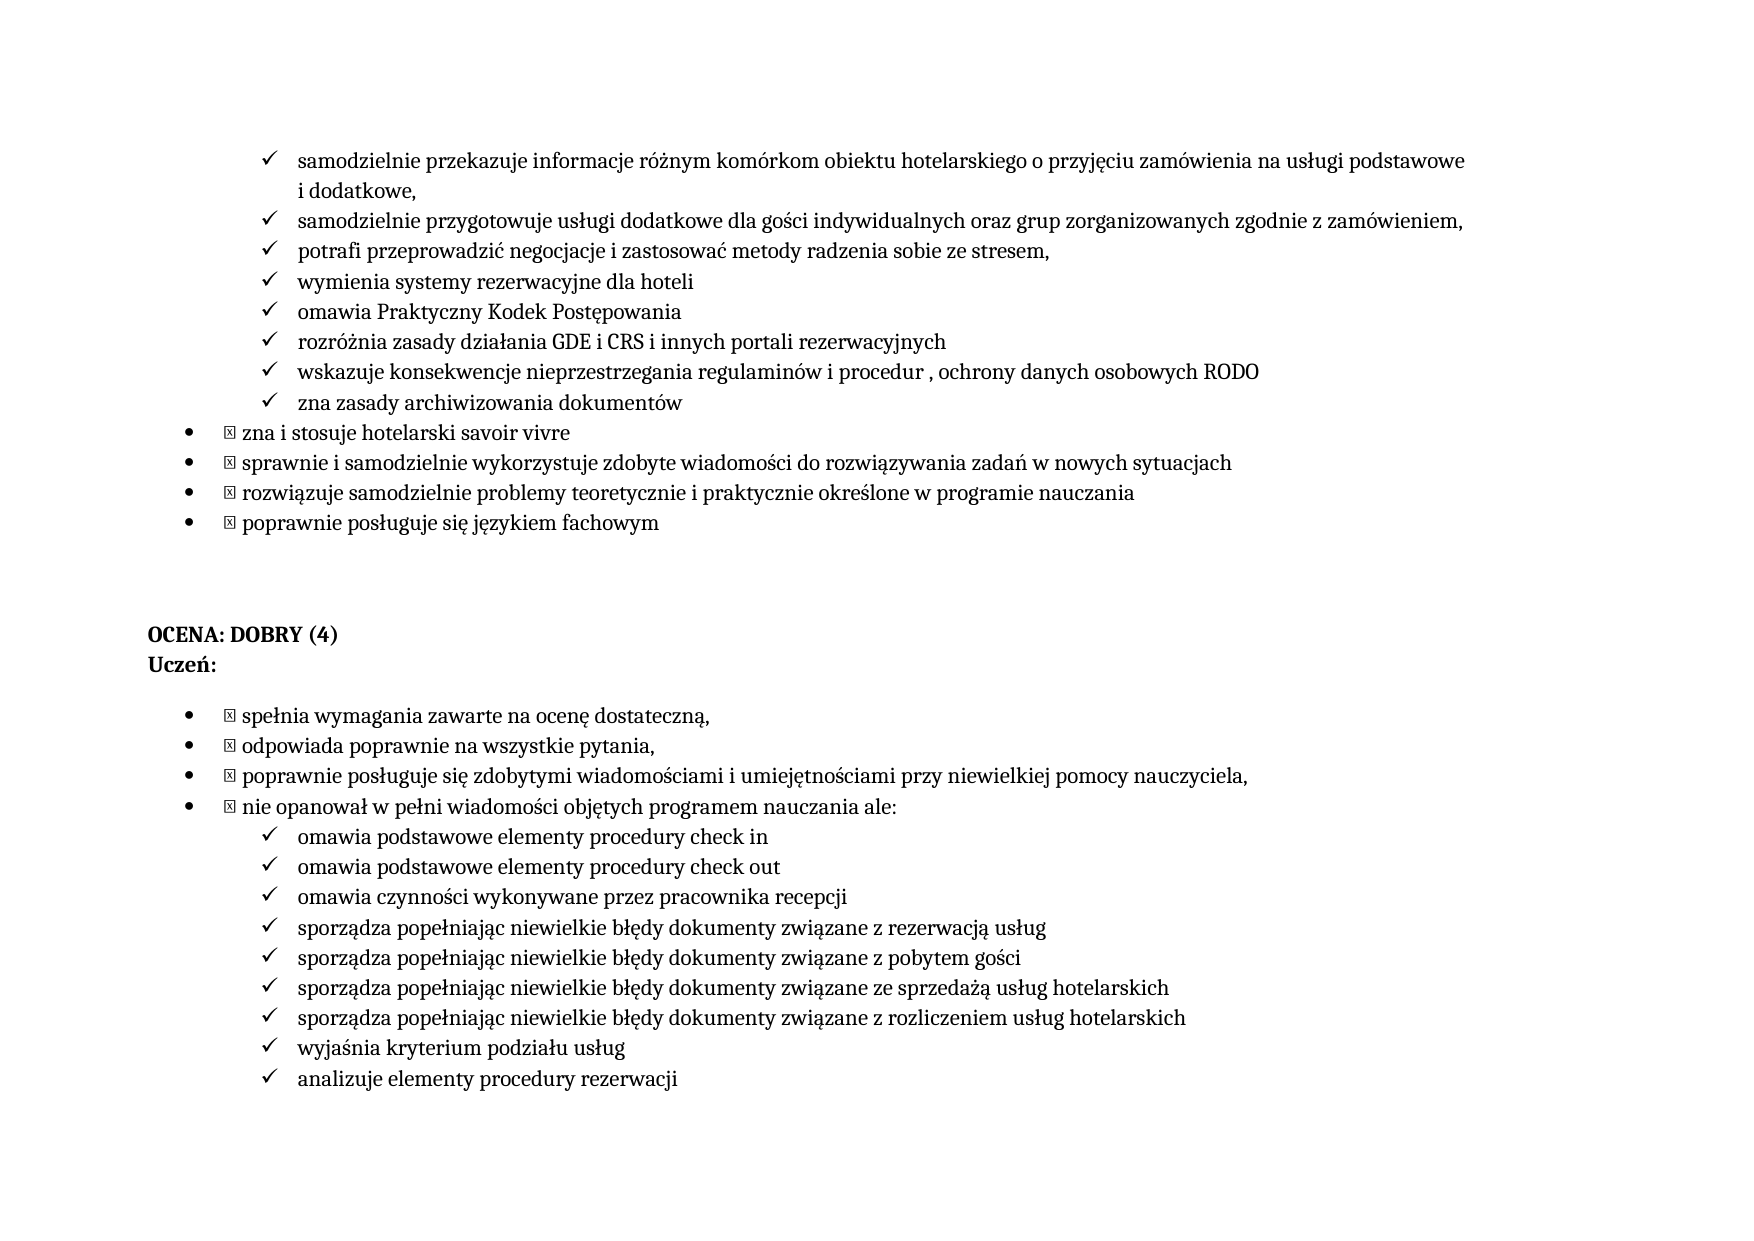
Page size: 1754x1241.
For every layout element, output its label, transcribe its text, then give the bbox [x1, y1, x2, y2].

list rozróżnia zasady działania GDE i CRS i innych portali rezerwacyjnych [260, 329, 1606, 355]
list  poprawnie posługuje się językiem fachowym [185, 510, 1606, 536]
list wymienia systemy rezerwacyjne dla hoteli [260, 268, 1606, 295]
list  zna i stosuje hotelarski savoir vivre [185, 419, 1606, 446]
list omawia Praktyczny Kodek Postępowania [260, 299, 1606, 325]
text OCENA: DOBRY (4) Uczeń: [148, 622, 1606, 678]
list  odpowiada poprawnie na wszystkie pytania, [185, 733, 1606, 759]
list omawia podstawowe elementy procedury check in [260, 824, 1606, 850]
list wyjaśnia kryterium podziału usług [260, 1035, 1606, 1061]
list samodzielnie przygotowuje usługi dodatkowe dla gości indywidualnych oraz grup zorganizowanych zgodnie z zamówieniem, [260, 208, 1606, 234]
list  poprawnie posługuje się zdobytymi wiadomościami i umiejętnościami przy niewielkiej pomocy nauczyciela, [185, 763, 1606, 789]
list sporządza popełniając niewielkie błędy dokumenty związane z pobytem gości [260, 944, 1606, 971]
list  spełnia wymagania zawarte na ocenę dostateczną, [185, 703, 1606, 729]
list samodzielnie przekazuje informacje różnym komórkom obiektu hotelarskiego o przyjęciu zamówienia na usługi podstawowe i dodatkowe, [260, 148, 1606, 204]
list sporządza popełniając niewielkie błędy dokumenty związane z rozliczeniem usług hotelarskich [260, 1005, 1606, 1031]
list  nie opanował w pełni wiadomości objętych programem nauczania ale: [185, 793, 1606, 820]
list  sprawnie i samodzielnie wykorzystuje zdobyte wiadomości do rozwiązywania zadań w nowych sytuacjach [185, 450, 1606, 476]
list  rozwiązuje samodzielnie problemy teoretycznie i praktycznie określone w programie nauczania [185, 480, 1606, 506]
list omawia podstawowe elementy procedury check out [260, 854, 1606, 880]
list sporządza popełniając niewielkie błędy dokumenty związane z rezerwacją usług [260, 914, 1606, 941]
list sporządza popełniając niewielkie błędy dokumenty związane ze sprzedażą usług hotelarskich [260, 975, 1606, 1001]
list zna zasady archiwizowania dokumentów [260, 389, 1606, 416]
list potrafi przeprowadzić negocjacje i zastosować metody radzenia sobie ze stresem, [260, 238, 1606, 264]
list wskazuje konsekwencje nieprzestrzegania regulaminów i procedur , ochrony danych osobowych RODO [260, 359, 1606, 385]
list omawia czynności wykonywane przez pracownika recepcji [260, 884, 1606, 910]
list analizuje elementy procedury rezerwacji [260, 1065, 1606, 1092]
